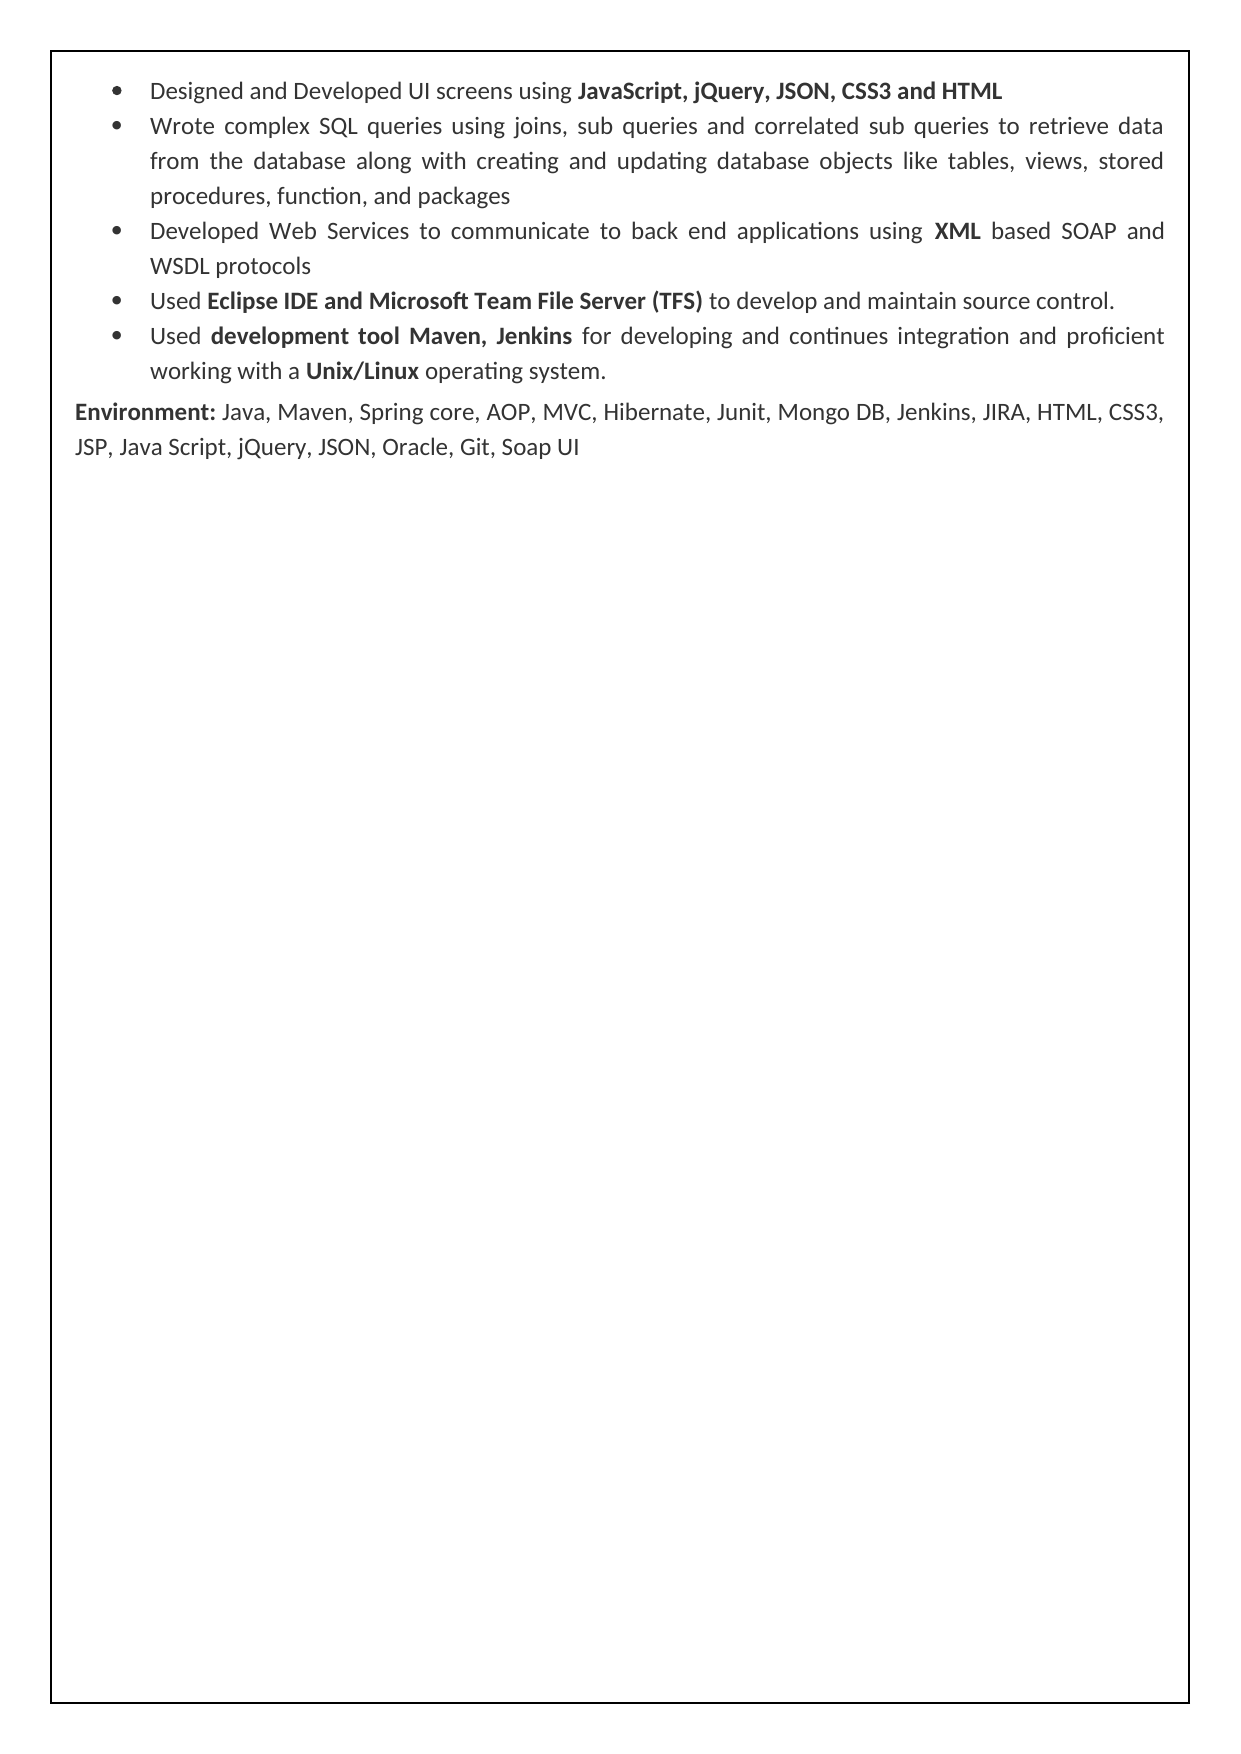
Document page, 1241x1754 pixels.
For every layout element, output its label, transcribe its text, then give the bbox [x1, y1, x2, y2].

list Used development tool Maven, Jenkins for developing and continues integration and proficient working with a Unix/Linux operating system. [112, 320, 1165, 386]
list Developed Web Services to communicate to back end applications using XML based SOAP and WSDL protocols [112, 215, 1165, 281]
text Environment: Java, Maven, Spring core, AOP, MVC, Hibernate, Junit, Mongo DB, Jenkins, JIRA, HTML, CSS3, JSP, Java Script, jQuery, JSON, Oracle, Git, Soap UI [75, 396, 1165, 462]
list Used Eclipse IDE and Microsoft Team File Server (TFS) to develop and maintain source control. [112, 285, 1165, 316]
list Wrote complex SQL queries using joins, sub queries and correlated sub queries to retrieve data from the database along with creating and updating database objects like tables, views, stored procedures, function, and packages [112, 110, 1165, 211]
list Designed and Developed UI screens using JavaScript, jQuery, JSON, CSS3 and HTML [112, 75, 1165, 106]
